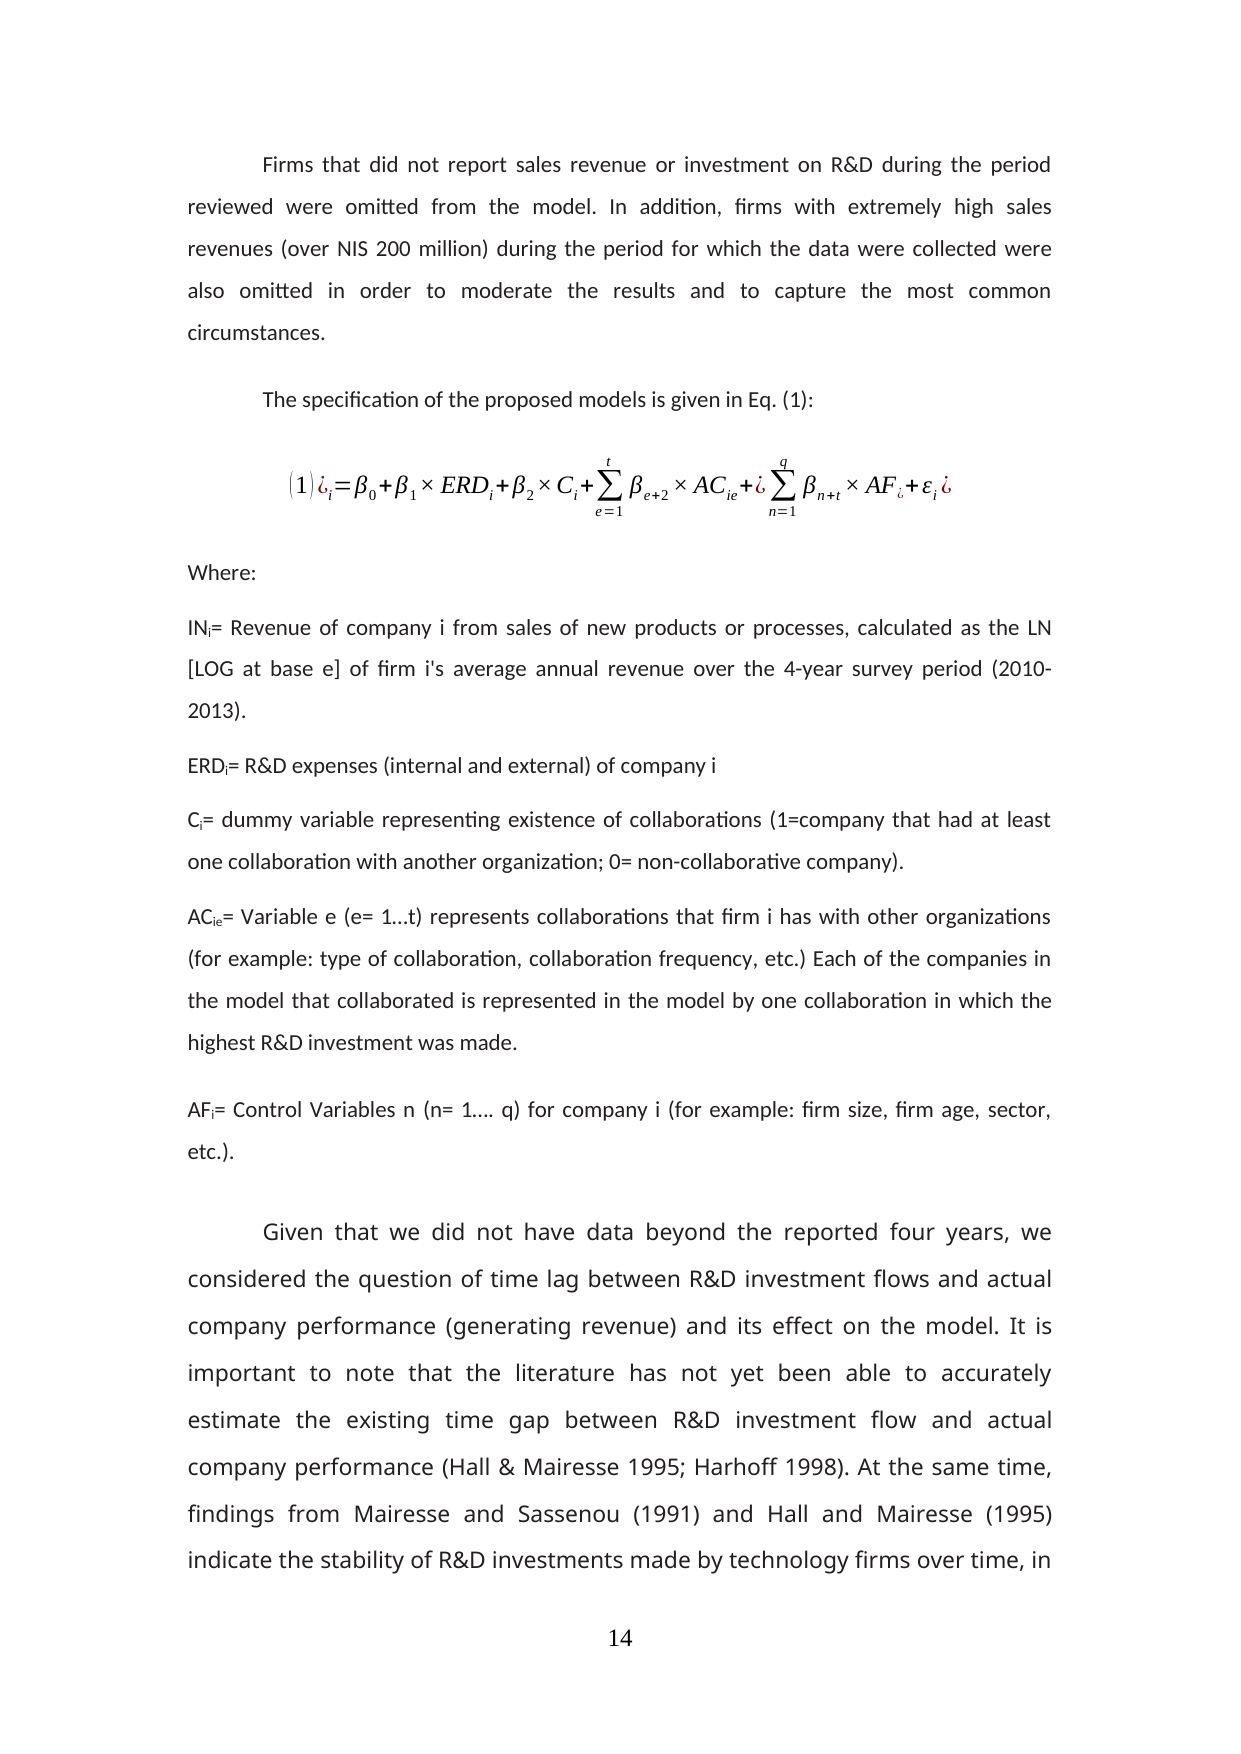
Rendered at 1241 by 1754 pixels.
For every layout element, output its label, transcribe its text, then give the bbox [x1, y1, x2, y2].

text AFi= Control Variables n (n= 1…. q) for company i (for example: firm size, firm age, sector, etc.). [187, 1095, 1053, 1165]
text ACie= Variable e (e= 1…t) represents collaborations that firm i has with other organizations (for example: type of collaboration, collaboration frequency, etc.) Each of the companies in the model that collaborated is represented in the model by one collaboration in which the highest R&D investment was made. [187, 902, 1053, 1056]
text Ci= dummy variable representing existence of collaborations (1=company that had at least one collaboration with another organization; 0= non-collaborative company). [187, 806, 1053, 876]
text INi= Revenue of company i from sales of new products or processes, calculated as the LN [LOG at base e] of firm i's average annual revenue over the 4-year survey period (2010-2013). [187, 613, 1053, 724]
text ERDi= R&D expenses (internal and external) of company i [187, 751, 1053, 779]
text The specification of the proposed models is given in Eq. (1): [187, 385, 1053, 413]
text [187, 1216, 1053, 1576]
text Where: [187, 558, 1053, 586]
text Firms that did not report sales revenue or investment on R&D during the period reviewed were omitted from the model. In addition, firms with extremely high sales revenues (over NIS 200 million) during the period for which the data were collected were also omitted in order to moderate the results and to capture the most common circumstances. [187, 150, 1053, 346]
